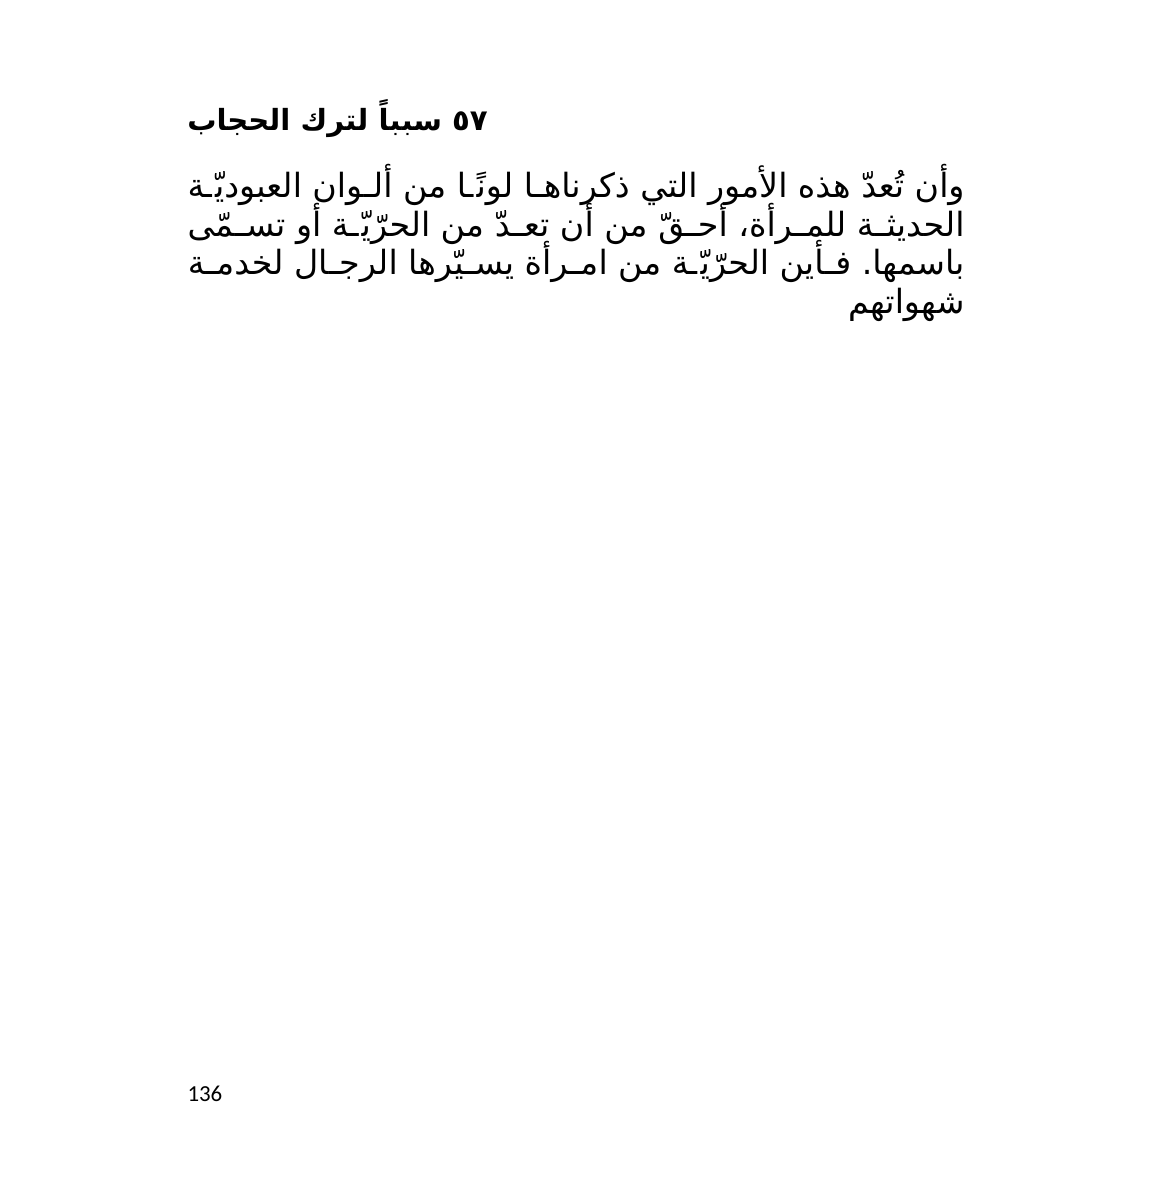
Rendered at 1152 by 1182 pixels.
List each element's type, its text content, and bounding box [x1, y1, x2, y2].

text وأن تُعدّ هذه الأمور التي ذكرناها لونًا من ألوان العبوديّة الحديثة للمرأة، أحقّ من أن تعدّ من الحرّيّة أو تسمّى باسمها. فأين الحرّيّة من امرأة يسيّرها الرجال لخدمة شهواتهم [187, 166, 964, 322]
